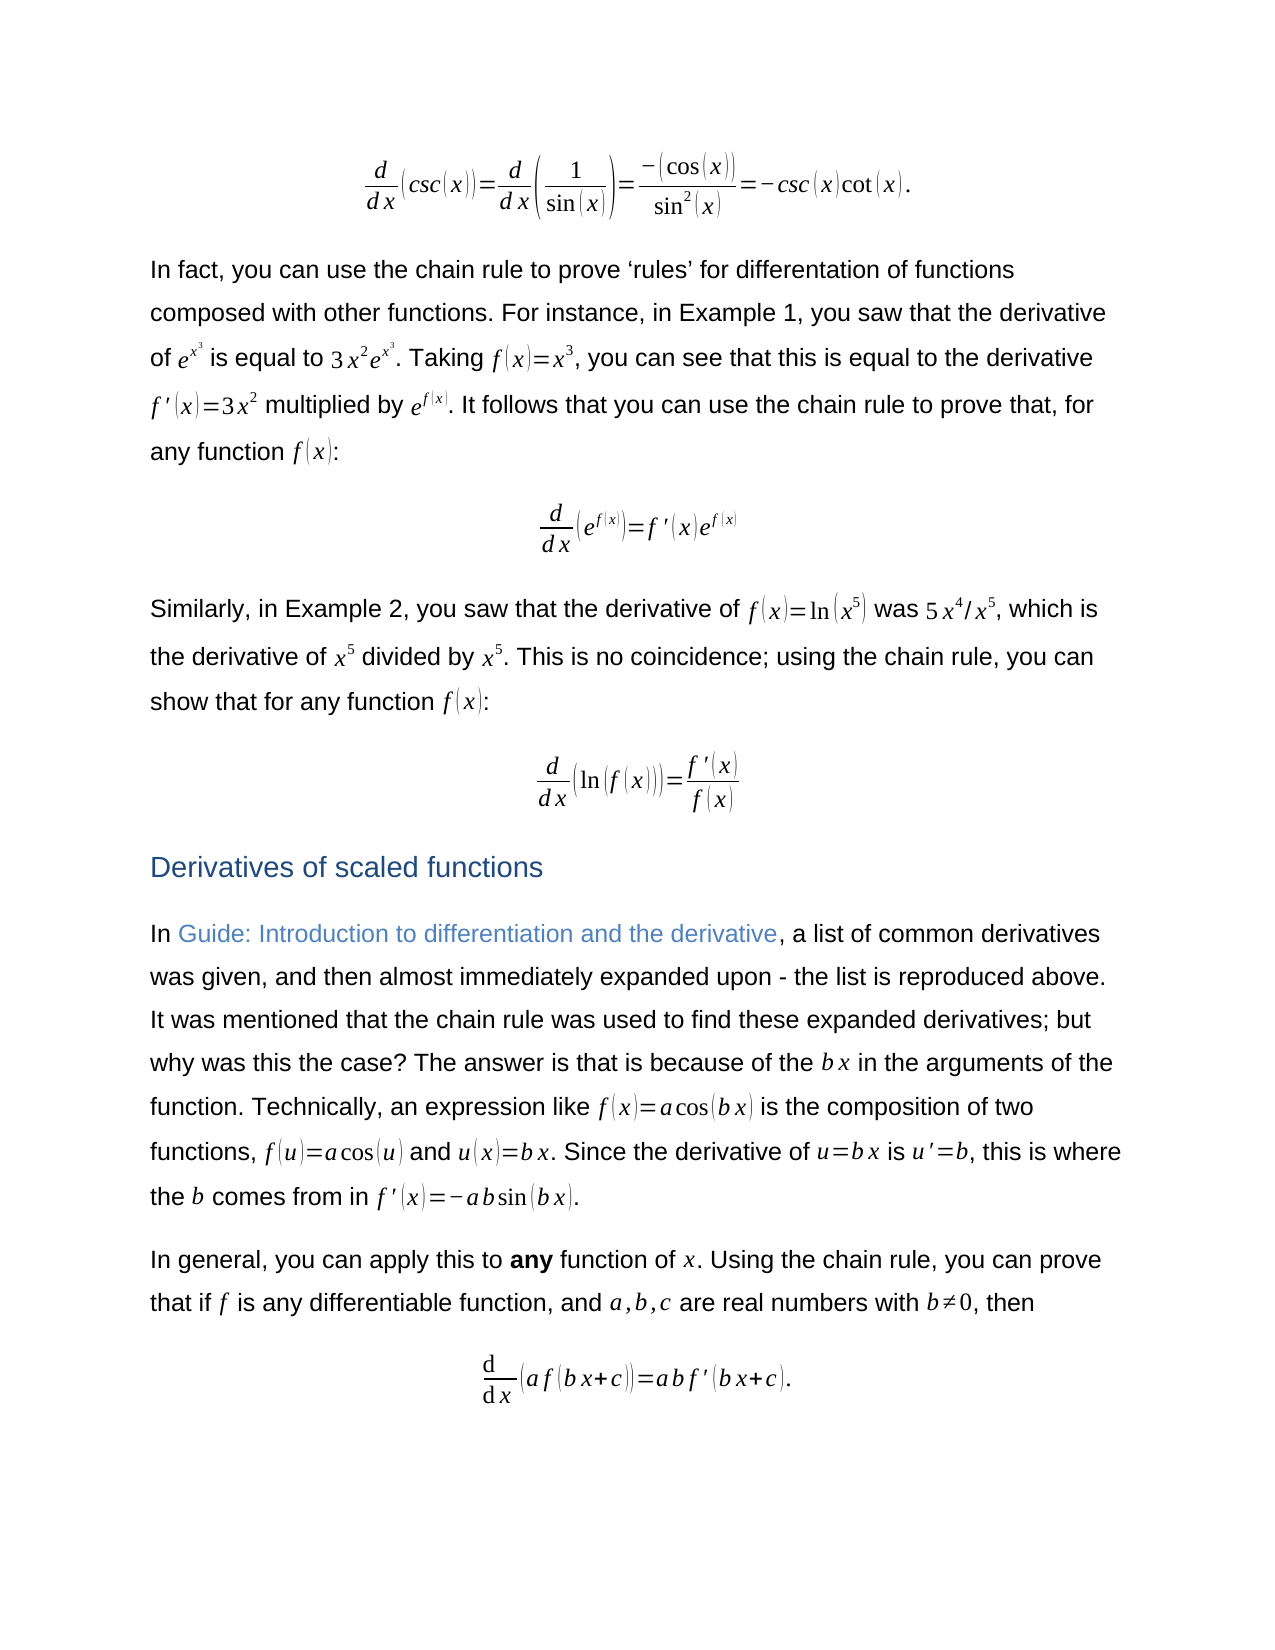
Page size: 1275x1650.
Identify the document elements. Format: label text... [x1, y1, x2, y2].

subtitle Derivatives of scaled functions [150, 850, 1125, 883]
text In general, you can apply this to any function of . Using the chain rule, you can prove that if is any differentiable function, and are real numbers with , then [150, 1245, 1125, 1317]
text Similarly, in Example 2, you saw that the derivative of was , which is the derivative of divided by . This is no coincidence; using the chain rule, you can show that for any function : [150, 591, 1125, 717]
text In Guide: Introduction to differentiation and the derivative, a list of common derivatives was given, and then almost immediately expanded upon - the list is reproduced above. It was mentioned that the chain rule was used to find these expanded derivatives; but why was this the case? The answer is that is because of the in the arguments of the function. Technically, an expression like is the composition of two functions, and . Since the derivative of is , this is where the comes from in . [150, 919, 1125, 1212]
text In fact, you can use the chain rule to prove ‘rules’ for differentation of functions composed with other functions. For instance, in Example 1, you saw that the derivative of is equal to . Taking , you can see that this is equal to the derivative multiplied by . It follows that you can use the chain rule to prove that, for any function : [150, 254, 1125, 466]
